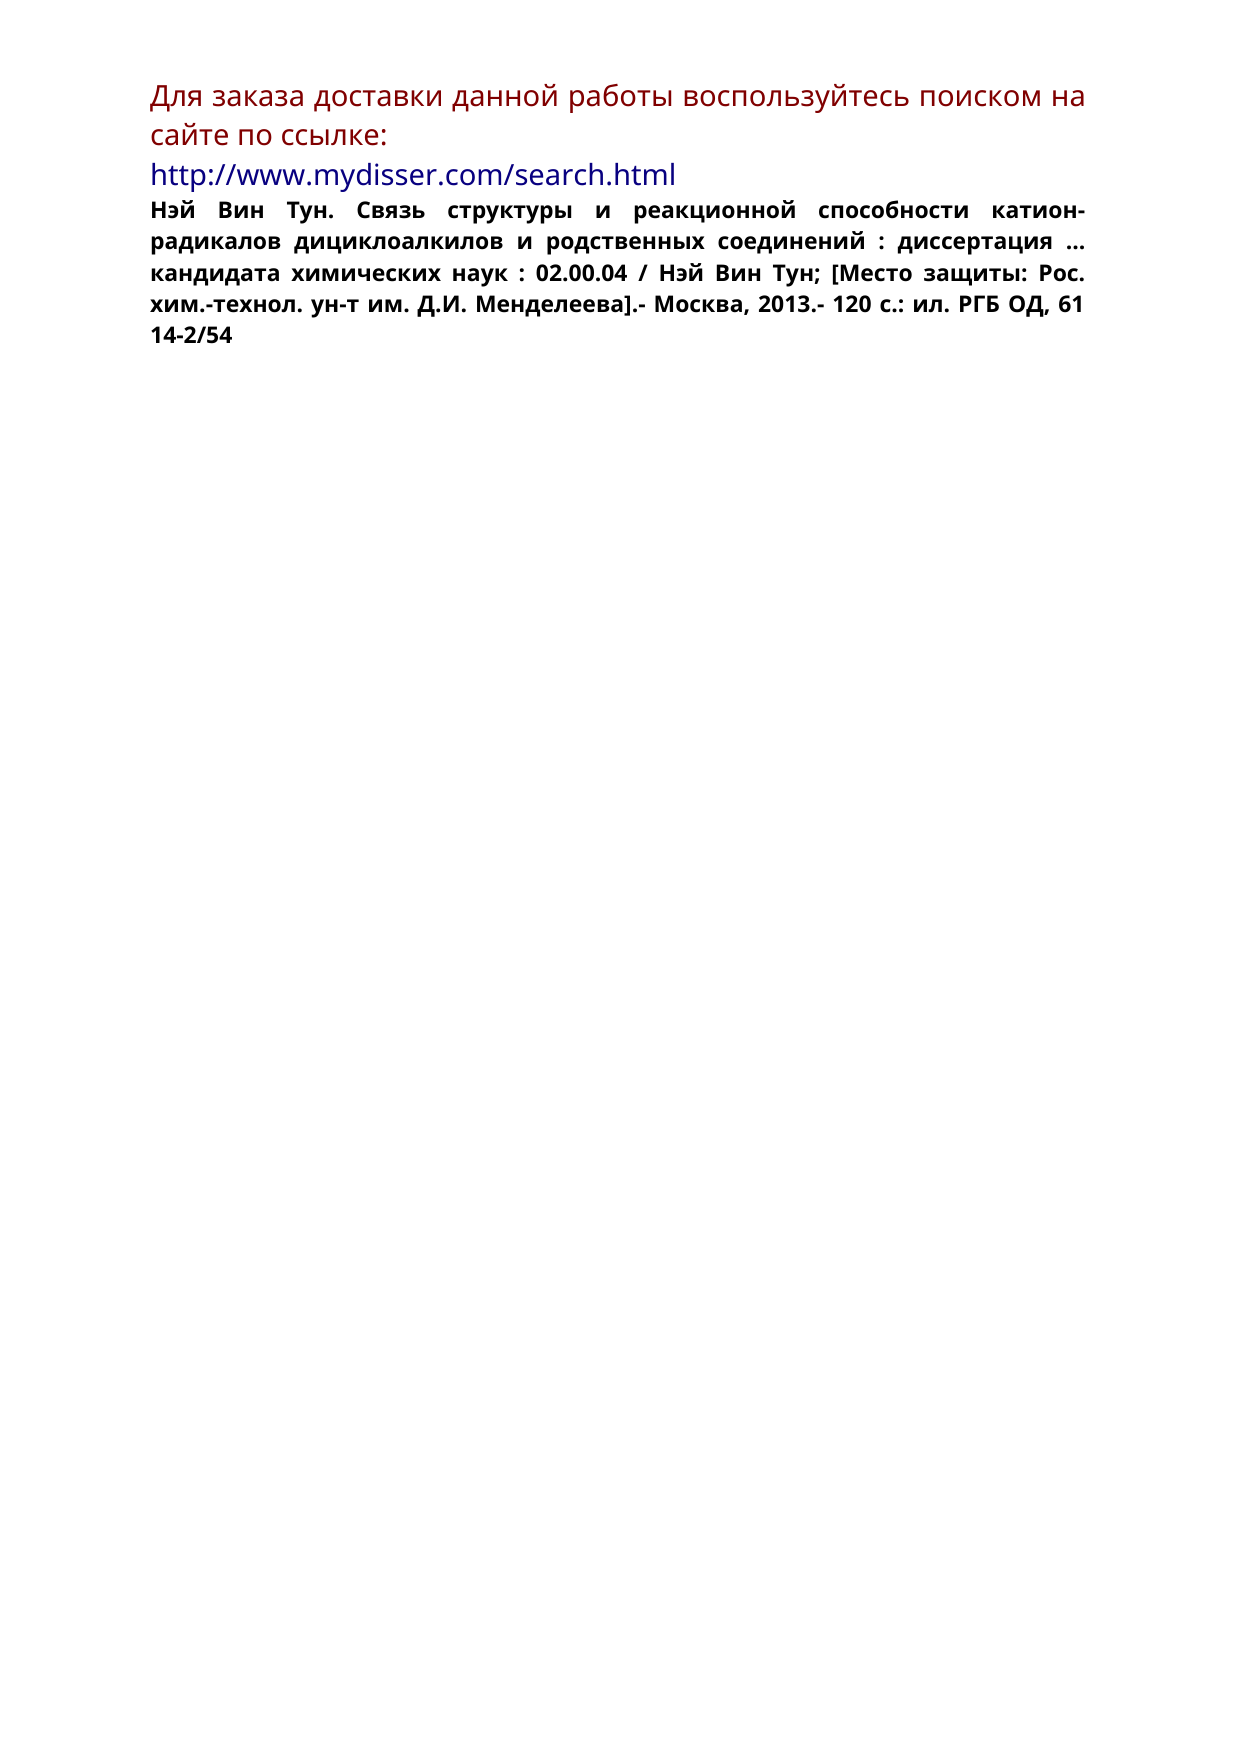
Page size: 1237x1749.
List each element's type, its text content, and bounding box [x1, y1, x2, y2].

text Нэй Вин Тун. Связь структуры и реакционной способности катион-радикалов дициклоалкилов и родственных соединений : диссертация ... кандидата химических наук : 02.00.04 / Нэй Вин Тун; [Место защиты: Рос. хим.-технол. ун-т им. Д.И. Менделеева].- Москва, 2013.- 120 с.: ил. РГБ ОД, 61 14-2/54 [150, 194, 1086, 350]
